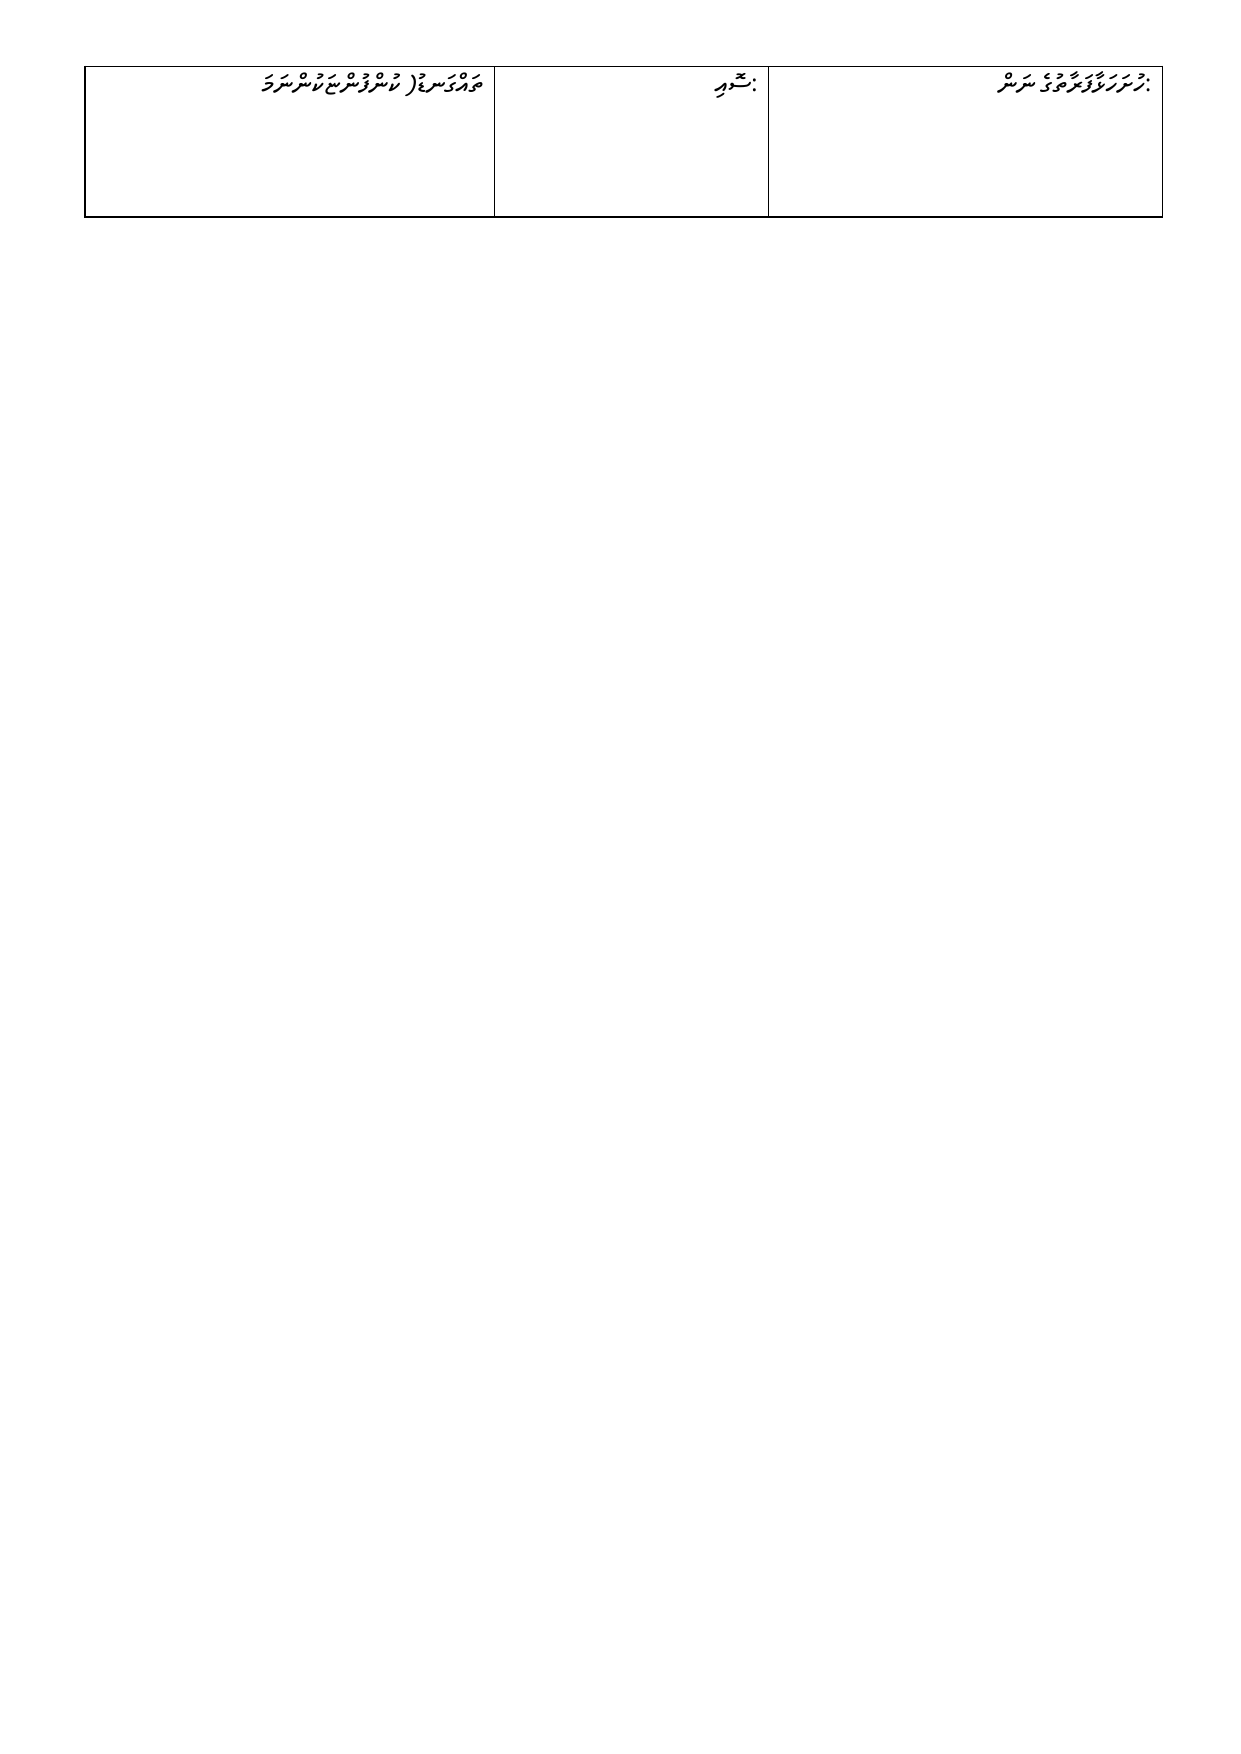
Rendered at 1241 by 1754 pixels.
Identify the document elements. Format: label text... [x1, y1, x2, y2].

table_header ސޮއި: [495, 67, 768, 216]
table_header ހުށަހަޅާފަރާތުގެ ނަން: [769, 67, 1162, 216]
table_header ތައްގަނޑު( ކުންފުންޏަކުންނަމަ [86, 67, 494, 216]
